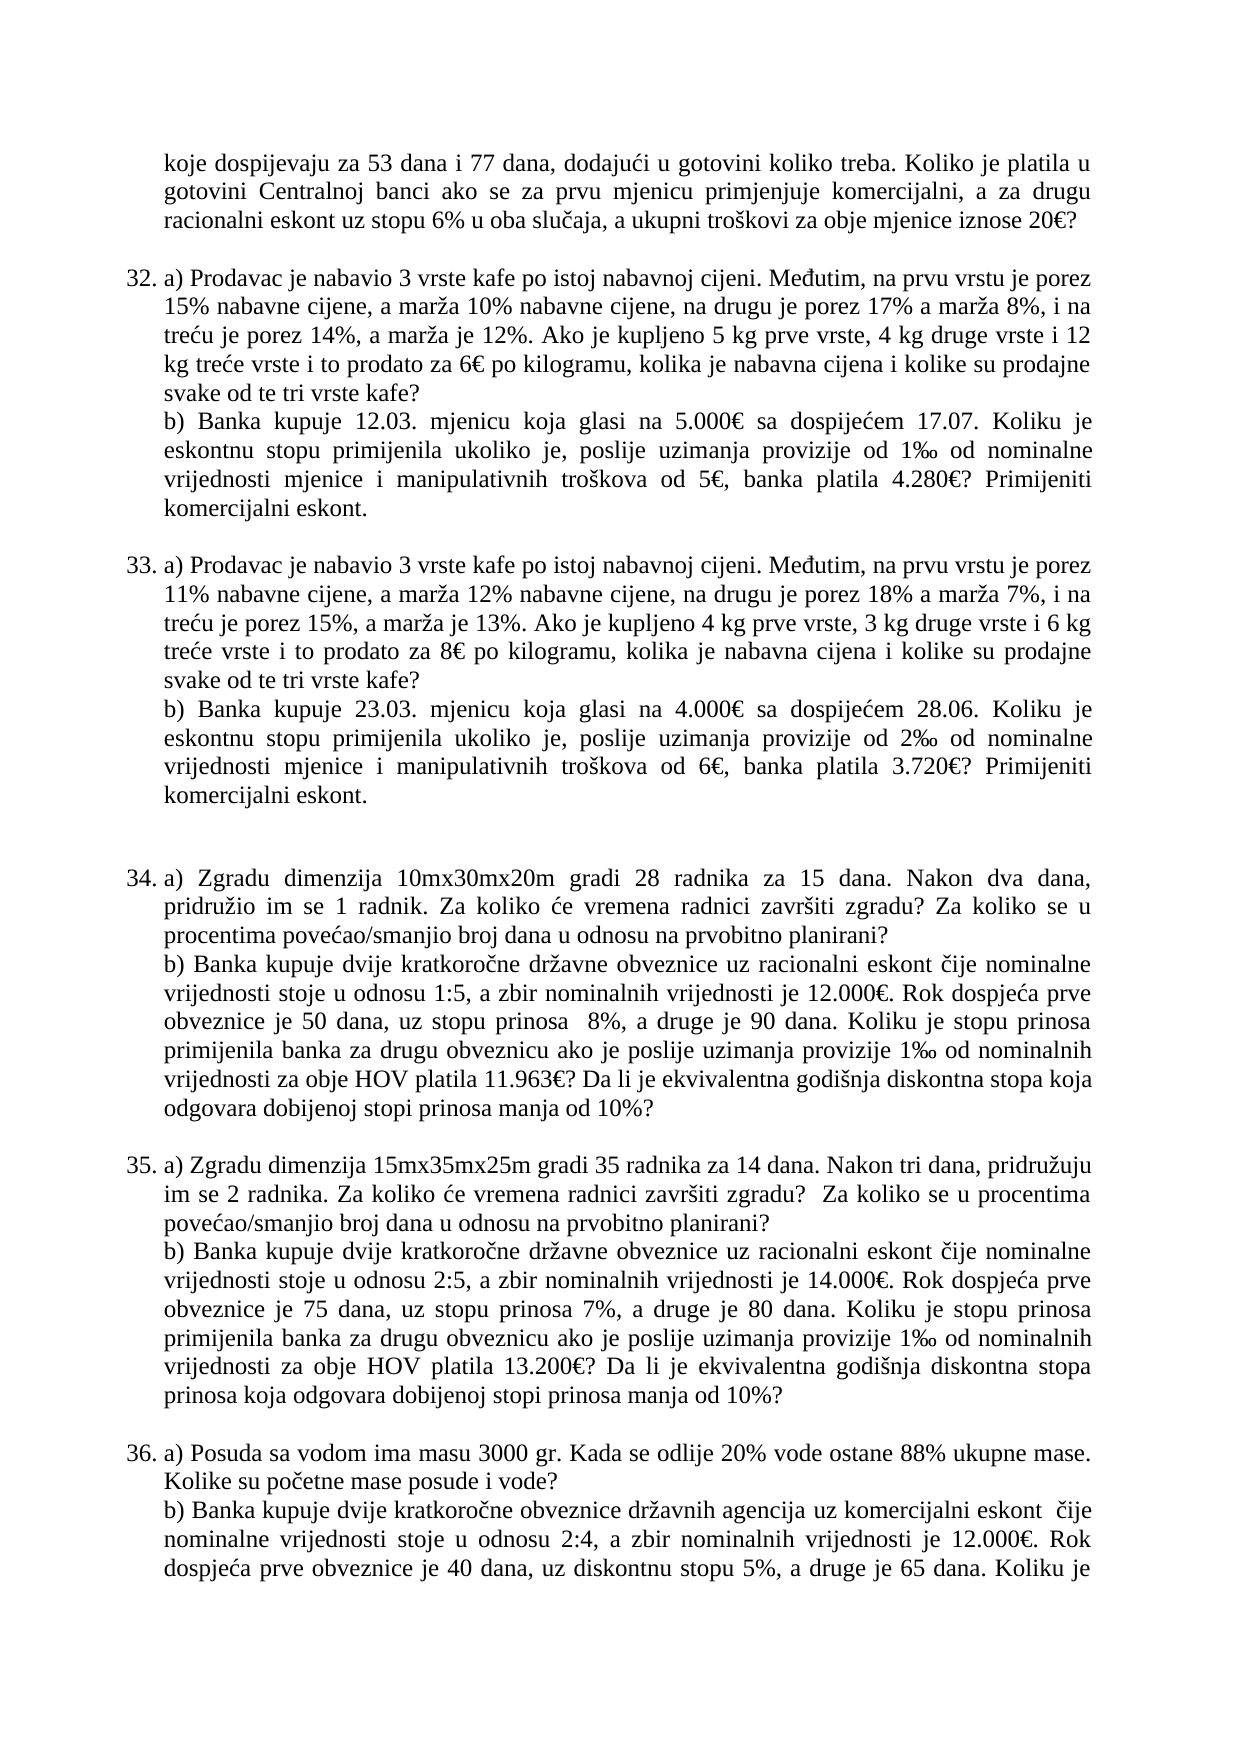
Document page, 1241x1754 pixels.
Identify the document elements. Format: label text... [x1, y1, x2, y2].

list b) Banka kupuje 12.03. mjenicu koja glasi na 5.000€ sa dospijećem 17.07. Koliku je eskontnu stopu primijenila ukoliko je, poslije uzimanja provizije od 1‰ od nominalne vrijednosti mjenice i manipulativnih troškova od 5€, banka platila 4.280€? Primijeniti komercijalni eskont. [164, 406, 1093, 521]
list a) Posuda sa vodom ima masu 3000 gr. Kada se odlije 20% vode ostane 88% ukupne mase. Kolike su početne mase posude i vode? [126, 1438, 1093, 1495]
text b) Banka kupuje dvije kratkoročne državne obveznice uz racionalni eskont čije nominalne vrijednosti stoje u odnosu 2:5, a zbir nominalnih vrijednosti je 14.000€. Rok dospjeća prve obveznice je 75 dana, uz stopu prinosa 7%, a druge je 80 dana. Koliku je stopu prinosa primijenila banka za drugu obveznicu ako je poslije uzimanja provizije 1‰ od nominalnih vrijednosti za obje HOV platila 13.200€? Da li je ekvivalentna godišnja diskontna stopa prinosa koja odgovara dobijenoj stopi prinosa manja od 10%? [164, 1236, 1093, 1409]
list a) Prodavac je nabavio 3 vrste kafe po istoj nabavnoj cijeni. Međutim, na prvu vrstu je porez 15% nabavne cijene, a marža 10% nabavne cijene, na drugu je porez 17% a marža 8%, i na treću je porez 14%, a marža je 12%. Ako je kupljeno 5 kg prve vrste, 4 kg druge vrste i 12 kg treće vrste i to prodato za 6€ po kilogramu, kolika je nabavna cijena i kolike su prodajne svake od te tri vrste kafe? [126, 263, 1093, 406]
list a) Prodavac je nabavio 3 vrste kafe po istoj nabavnoj cijeni. Međutim, na prvu vrstu je porez 11% nabavne cijene, a marža 12% nabavne cijene, na drugu je porez 18% a marža 7%, i na treću je porez 15%, a marža je 13%. Ako je kupljeno 4 kg prve vrste, 3 kg druge vrste i 6 kg treće vrste i to prodato za 8€ po kilogramu, kolika je nabavna cijena i kolike su prodajne svake od te tri vrste kafe? [126, 550, 1093, 694]
text b) Banka kupuje dvije kratkoročne državne obveznice uz racionalni eskont čije nominalne vrijednosti stoje u odnosu 1:5, a zbir nominalnih vrijednosti je 12.000€. Rok dospjeća prve obveznice je 50 dana, uz stopu prinosa 8%, a druge je 90 dana. Koliku je stopu prinosa primijenila banka za drugu obveznicu ako je poslije uzimanja provizije 1‰ od nominalnih vrijednosti za obje HOV platila 11.963€? Da li je ekvivalentna godišnja diskontna stopa koja odgovara dobijenoj stopi prinosa manja od 10%? [164, 949, 1093, 1121]
list a) Zgradu dimenzija 10mx30mx20m gradi 28 radnika za 15 dana. Nakon dva dana, pridružio im se 1 radnik. Za koliko će vremena radnici završiti zgradu? Za koliko se u procentima povećao/smanjio broj dana u odnosu na prvobitno planirani? [126, 863, 1093, 949]
list b) Banka kupuje 23.03. mjenicu koja glasi na 4.000€ sa dospijećem 28.06. Koliku je eskontnu stopu primijenila ukoliko je, poslije uzimanja provizije od 2‰ od nominalne vrijednosti mjenice i manipulativnih troškova od 6€, banka platila 3.720€? Primijeniti komercijalni eskont. [164, 694, 1093, 809]
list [164, 148, 1093, 234]
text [164, 1495, 1093, 1581]
list a) Zgradu dimenzija 15mx35mx25m gradi 35 radnika za 14 dana. Nakon tri dana, pridružuju im se 2 radnika. Za koliko će vremena radnici završiti zgradu? Za koliko se u procentima povećao/smanjio broj dana u odnosu na prvobitno planirani? [126, 1150, 1093, 1236]
